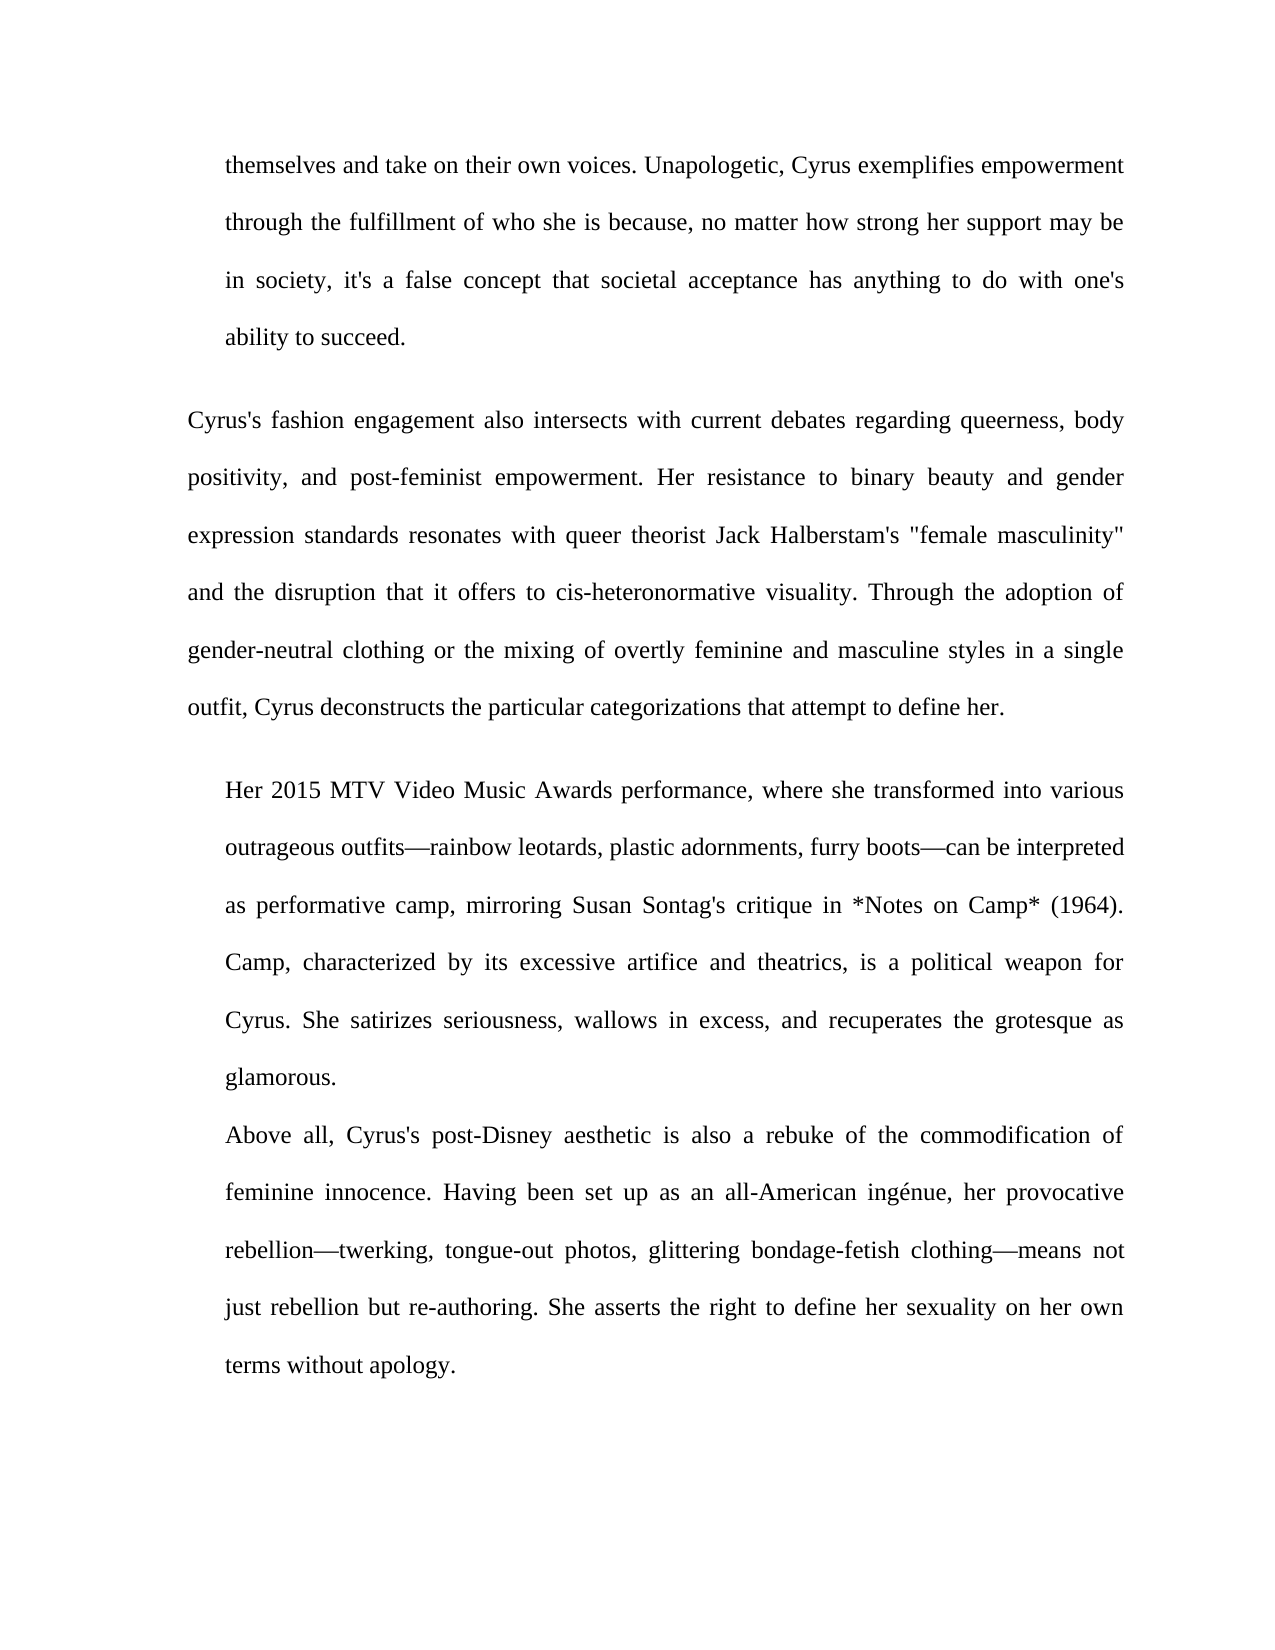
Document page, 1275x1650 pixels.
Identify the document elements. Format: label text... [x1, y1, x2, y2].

text Cyrus's fashion engagement also intersects with current debates regarding queerness, body positivity, and post-feminist empowerment. Her resistance to binary beauty and gender expression standards resonates with queer theorist Jack Halberstam's "female masculinity" and the disruption that it offers to cis-heteronormative visuality. Through the adoption of gender-neutral clothing or the mixing of overtly feminine and masculine styles in a single outfit, Cyrus deconstructs the particular categorizations that attempt to define her. [187, 405, 1125, 721]
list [225, 150, 1125, 351]
list Above all, Cyrus's post-Disney aesthetic is also a rebuke of the commodification of feminine innocence. Having been set up as an all-American ingénue, her provocative rebellion—twerking, tongue-out photos, glittering bondage-fetish clothing—means not just rebellion but re-authoring. She asserts the right to define her sexuality on her own terms without apology. [225, 1120, 1125, 1379]
list Her 2015 MTV Video Music Awards performance, where she transformed into various outrageous outfits—rainbow leotards, plastic adornments, furry boots—can be interpreted as performative camp, mirroring Susan Sontag's critique in *Notes on Camp* (1964). Camp, characterized by its excessive artifice and theatrics, is a political weapon for Cyrus. She satirizes seriousness, wallows in excess, and recuperates the grotesque as glamorous. [225, 775, 1125, 1091]
